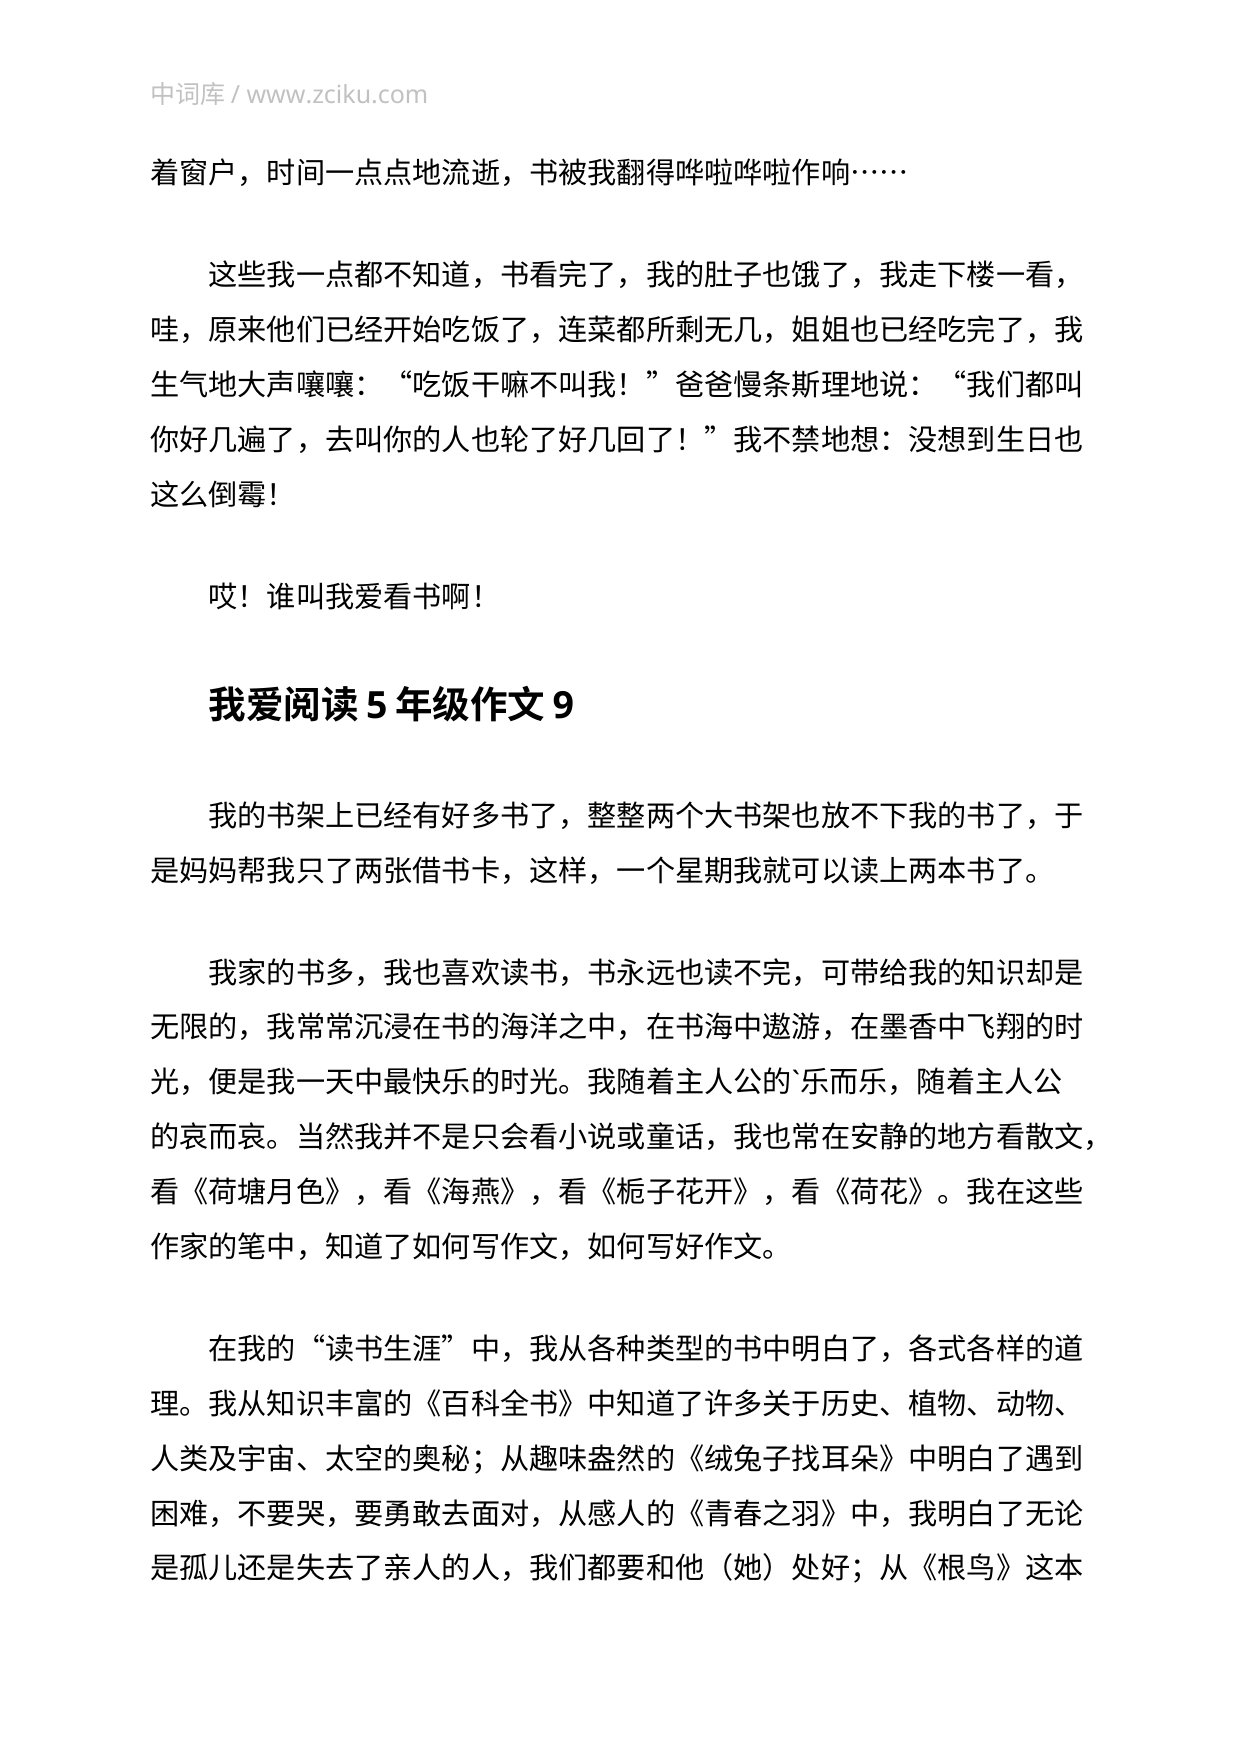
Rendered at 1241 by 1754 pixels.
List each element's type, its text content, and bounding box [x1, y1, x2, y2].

text 我爱阅读5年级作文9 [150, 675, 1090, 729]
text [150, 150, 1090, 192]
text 我家的书多，我也喜欢读书，书永远也读不完，可带给我的知识却是无限的，我常常沉浸在书的海洋之中，在书海中遨游，在墨香中飞翔的时光，便是我一天中最快乐的时光。我随着主人公的`乐而乐，随着主人公的哀而哀。当然我并不是只会看小说或童话，我也常在安静的地方看散文，看《荷塘月色》，看《海燕》，看《栀子花开》，看《荷花》。我在这些作家的笔中，知道了如何写作文，如何写好作文。 [150, 949, 1090, 1266]
text 我的书架上已经有好多书了，整整两个大书架也放不下我的书了，于是妈妈帮我只了两张借书卡，这样，一个星期我就可以读上两本书了。 [150, 792, 1090, 890]
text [150, 1326, 1090, 1587]
text 哎！谁叫我爱看书啊！ [150, 573, 1090, 615]
text 这些我一点都不知道，书看完了，我的肚子也饿了，我走下楼一看，哇，原来他们已经开始吃饭了，连菜都所剩无几，姐姐也已经吃完了，我生气地大声嚷嚷：“吃饭干嘛不叫我！”爸爸慢条斯理地说：“我们都叫你好几遍了，去叫你的人也轮了好几回了！”我不禁地想：没想到生日也这么倒霉！ [150, 252, 1090, 514]
